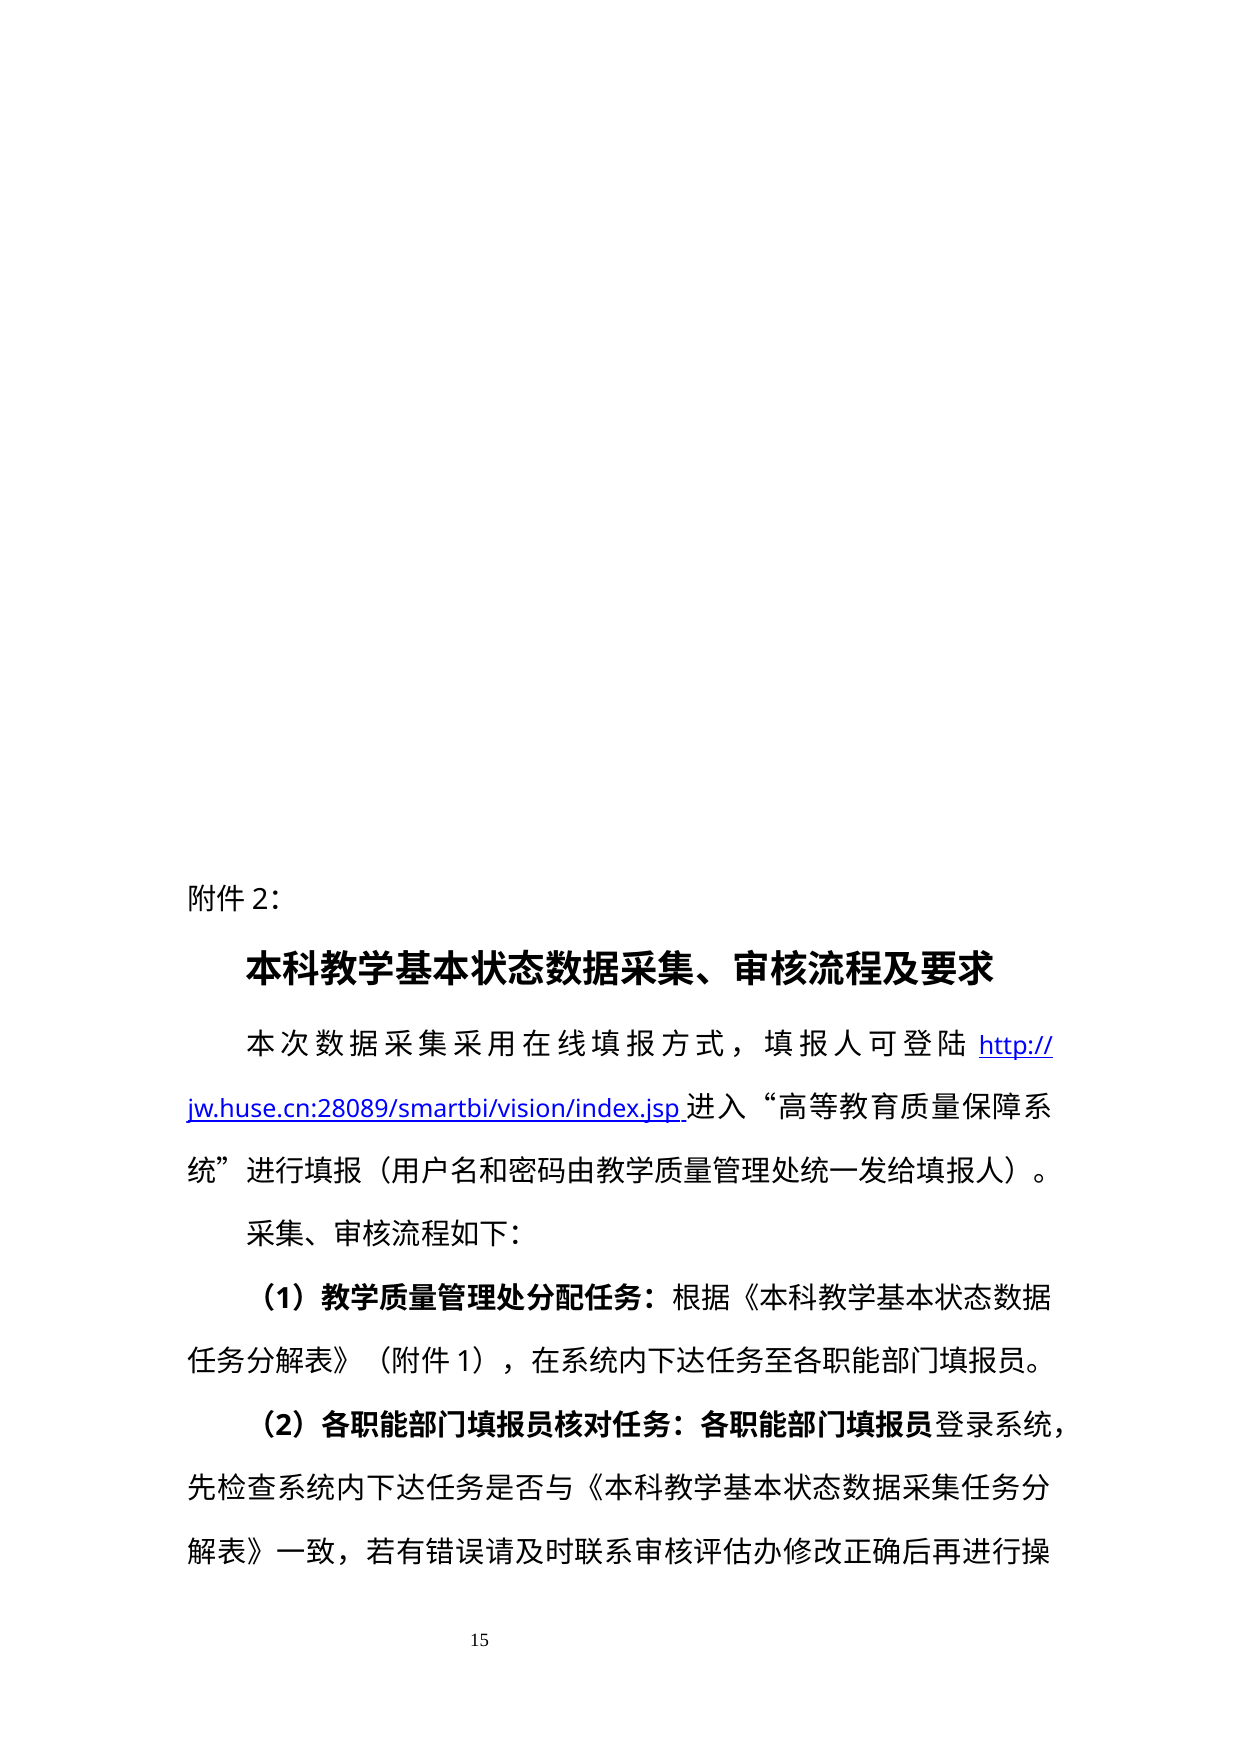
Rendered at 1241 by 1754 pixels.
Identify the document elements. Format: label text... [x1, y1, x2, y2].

text 采集、审核流程如下： [187, 1211, 1053, 1253]
text （1）教学质量管理处分配任务：根据《本科教学基本状态数据任务分解表》（附件1），在系统内下达任务至各职能部门填报员。 [187, 1274, 1053, 1380]
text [187, 1401, 1053, 1571]
text 附件2： [187, 876, 1053, 918]
text 本次数据采集采用在线填报方式，填报人可登陆http://jw.huse.cn:28089/smartbi/vision/index.jsp进入“高等教育质量保障系统”进行填报（用户名和密码由教学质量管理处统一发给填报人）。 [187, 1021, 1053, 1190]
text 本科教学基本状态数据采集、审核流程及要求 [187, 939, 1053, 993]
